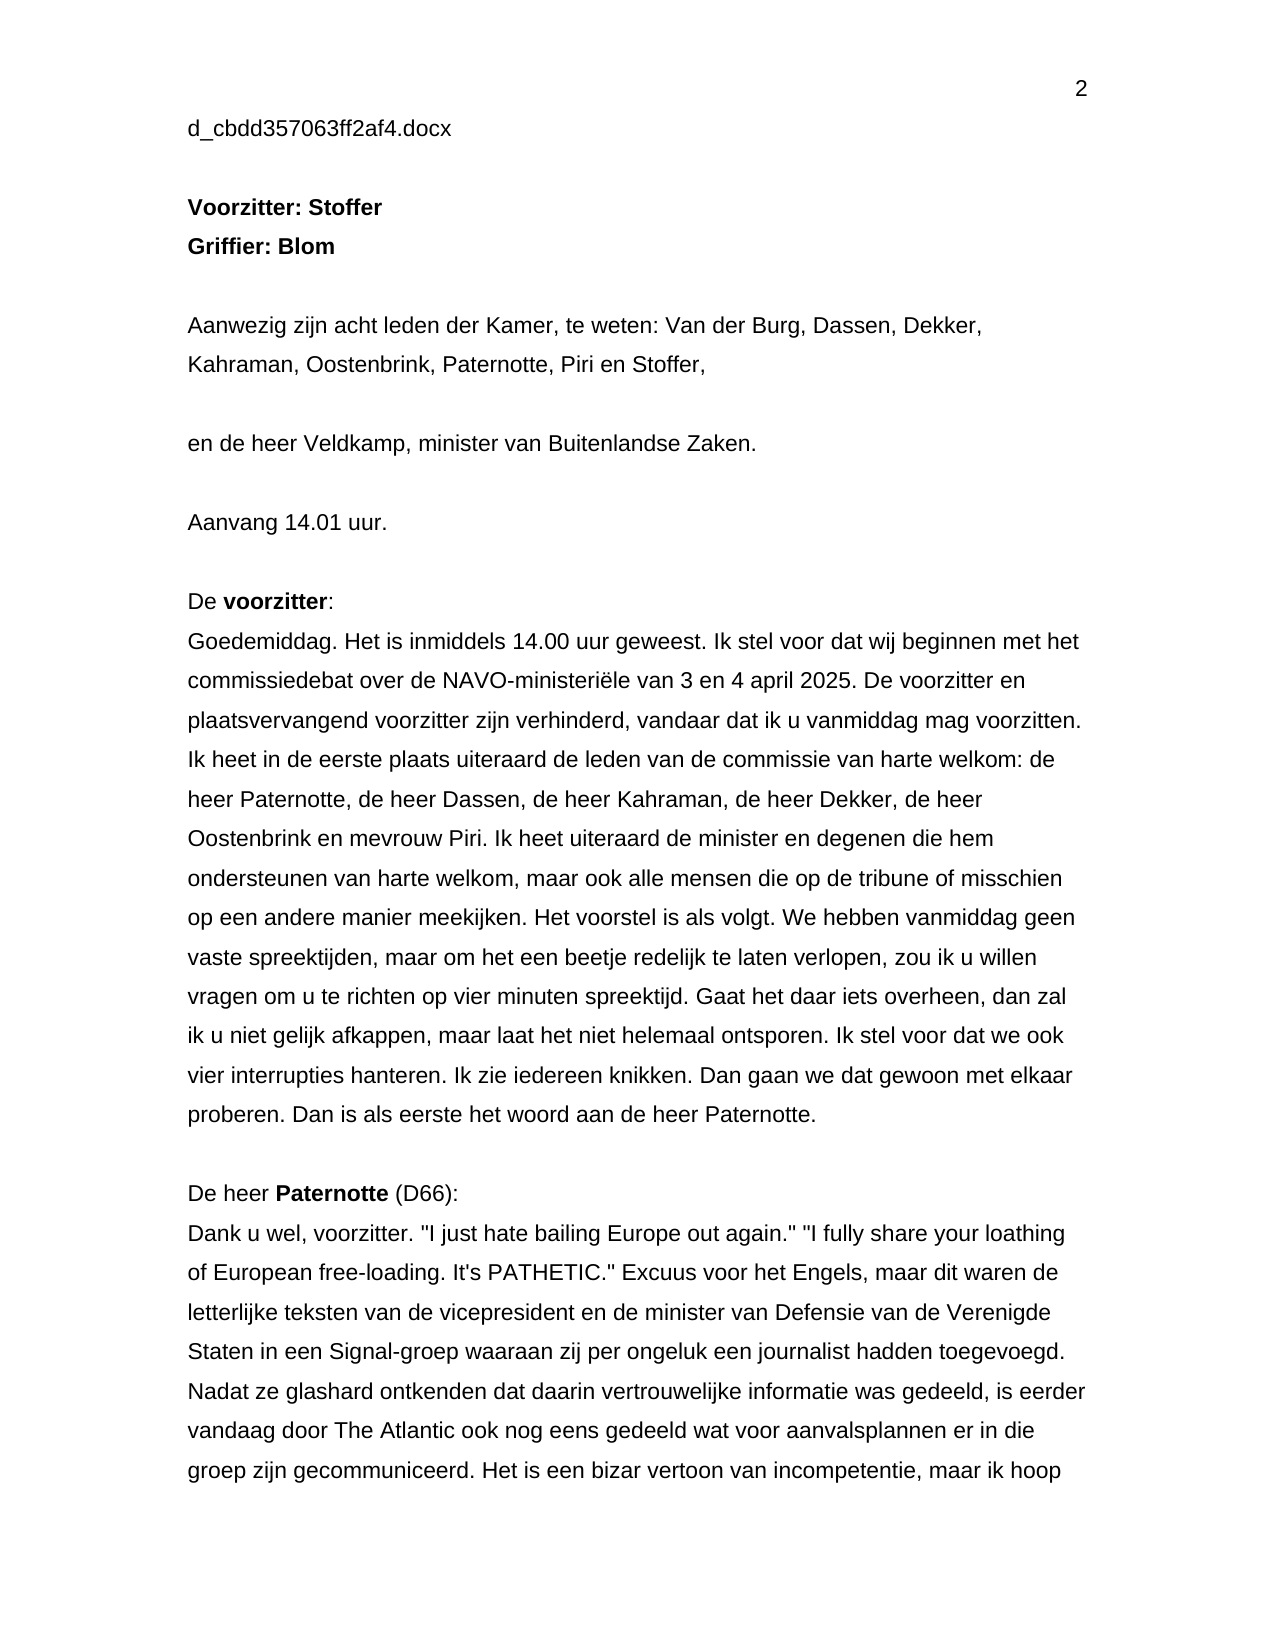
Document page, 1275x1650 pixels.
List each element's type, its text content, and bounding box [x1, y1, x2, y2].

text De voorzitter: [187, 588, 1087, 614]
text en de heer Veldkamp, minister van Buitenlandse Zaken. [187, 430, 1087, 457]
text Goedemiddag. Het is inmiddels 14.00 uur geweest. Ik stel voor dat wij beginnen met het commissiedebat over de NAVO-ministeriële van 3 en 4 april 2025. De voorzitter en plaatsvervangend voorzitter zijn verhinderd, vandaar dat ik u vanmiddag mag voorzitten. Ik heet in de eerste plaats uiteraard de leden van de commissie van harte welkom: de heer Paternotte, de heer Dassen, de heer Kahraman, de heer Dekker, de heer Oostenbrink en mevrouw Piri. Ik heet uiteraard de minister en degenen die hem ondersteunen van harte welkom, maar ook alle mensen die op de tribune of misschien op een andere manier meekijken. Het voorstel is als volgt. We hebben vanmiddag geen vaste spreektijden, maar om het een beetje redelijk te laten verlopen, zou ik u willen vragen om u te richten op vier minuten spreektijd. Gaat het daar iets overheen, dan zal ik u niet gelijk afkappen, maar laat het niet helemaal ontsporen. Ik stel voor dat we ook vier interrupties hanteren. Ik zie iedereen knikken. Dan gaan we dat gewoon met elkaar proberen. Dan is als eerste het woord aan de heer Paternotte. [187, 628, 1087, 1128]
text Voorzitter: Stoffer [187, 193, 1087, 220]
text Aanvang 14.01 uur. [187, 509, 1087, 536]
text De heer Paternotte (D66): [187, 1180, 1087, 1207]
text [187, 1220, 1087, 1483]
text Griffier: Blom [187, 233, 1087, 259]
text Aanwezig zijn acht leden der Kamer, te weten: Van der Burg, Dassen, Dekker, Kahraman, Oostenbrink, Paternotte, Piri en Stoffer, [187, 312, 1087, 378]
